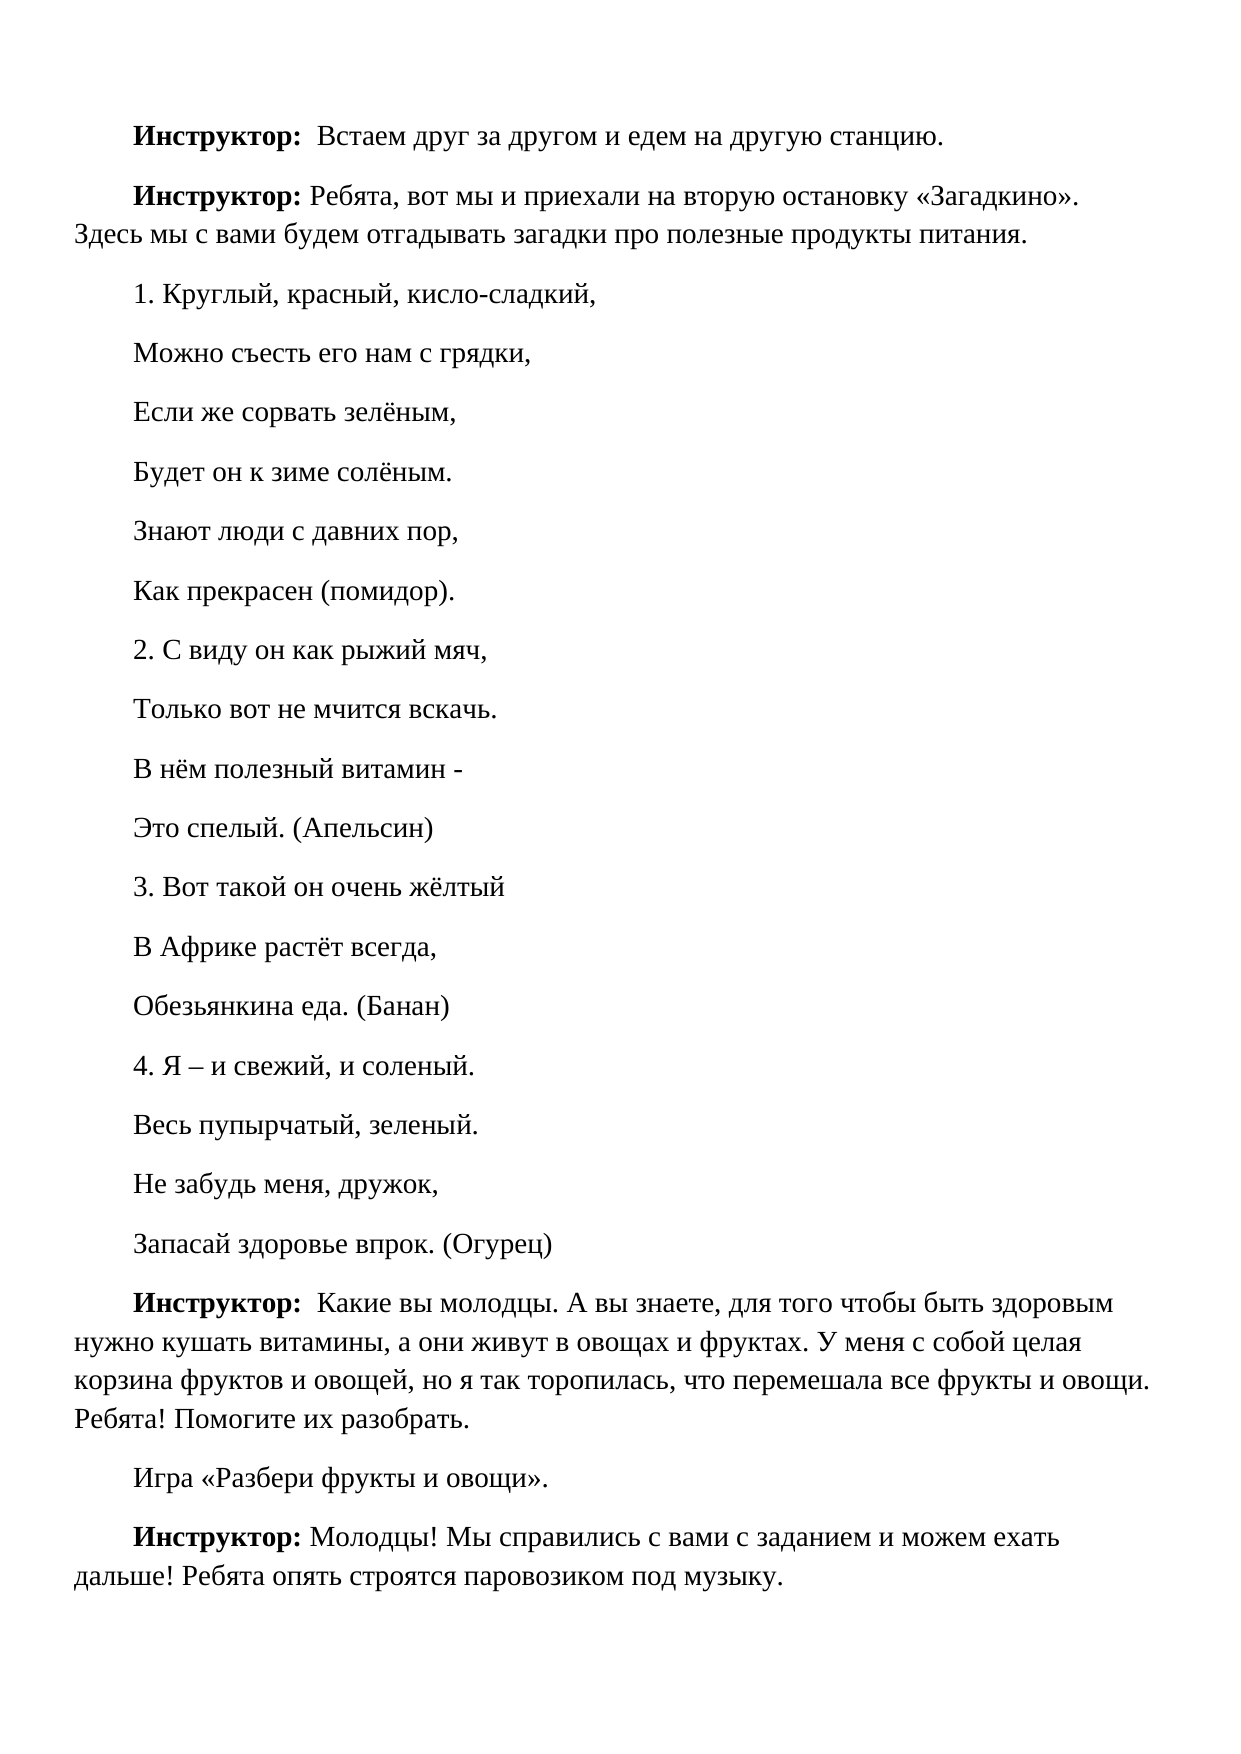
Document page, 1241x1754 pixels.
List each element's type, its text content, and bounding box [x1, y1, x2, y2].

text Будет он к зиме солёным. [74, 454, 1152, 487]
text Игра «Разбери фрукты и овощи». [74, 1460, 1152, 1494]
text Обезьянкина еда. (Банан) [74, 988, 1152, 1022]
text В Африке растёт всегда, [74, 929, 1152, 962]
text Только вот не мчится вскачь. [74, 691, 1152, 725]
text Весь пупырчатый, зеленый. [74, 1107, 1152, 1141]
text Как прекрасен (помидор). [74, 573, 1152, 606]
text Инструктор: Какие вы молодцы. А вы знаете, для того чтобы быть здоровым нужно кушать витамины, а они живут в овощах и фруктах. У меня с собой целая корзина фруктов и овощей, но я так торопилась, что перемешала все фрукты и овощи. Ребята! Помогите их разобрать. [74, 1285, 1152, 1434]
text 3. Вот такой он очень жёлтый [74, 869, 1152, 903]
text Знают люди с давних пор, [74, 513, 1152, 547]
text 4. Я – и свежий, и соленый. [74, 1048, 1152, 1081]
text В нём полезный витамин - [74, 751, 1152, 784]
text Инструктор: Молодцы! Мы справились с вами с заданием и можем ехать дальше! Ребята опять строятся паровозиком под музыку. [74, 1519, 1152, 1592]
text Если же сорвать зелёным, [74, 394, 1152, 428]
text 2. С виду он как рыжий мяч, [74, 632, 1152, 666]
text Можно съесть его нам с грядки, [74, 335, 1152, 369]
text Инструктор: Встаем друг за другом и едем на другую станцию. [74, 118, 1152, 152]
text 1. Круглый, красный, кисло-сладкий, [74, 276, 1152, 309]
text Запасай здоровье впрок. (Огурец) [74, 1226, 1152, 1259]
text Это спелый. (Апельсин) [74, 810, 1152, 844]
text Не забудь меня, дружок, [74, 1166, 1152, 1200]
text Инструктор: Ребята, вот мы и приехали на вторую остановку «Загадкино». Здесь мы с вами будем отгадывать загадки про полезные продукты питания. [74, 178, 1152, 250]
